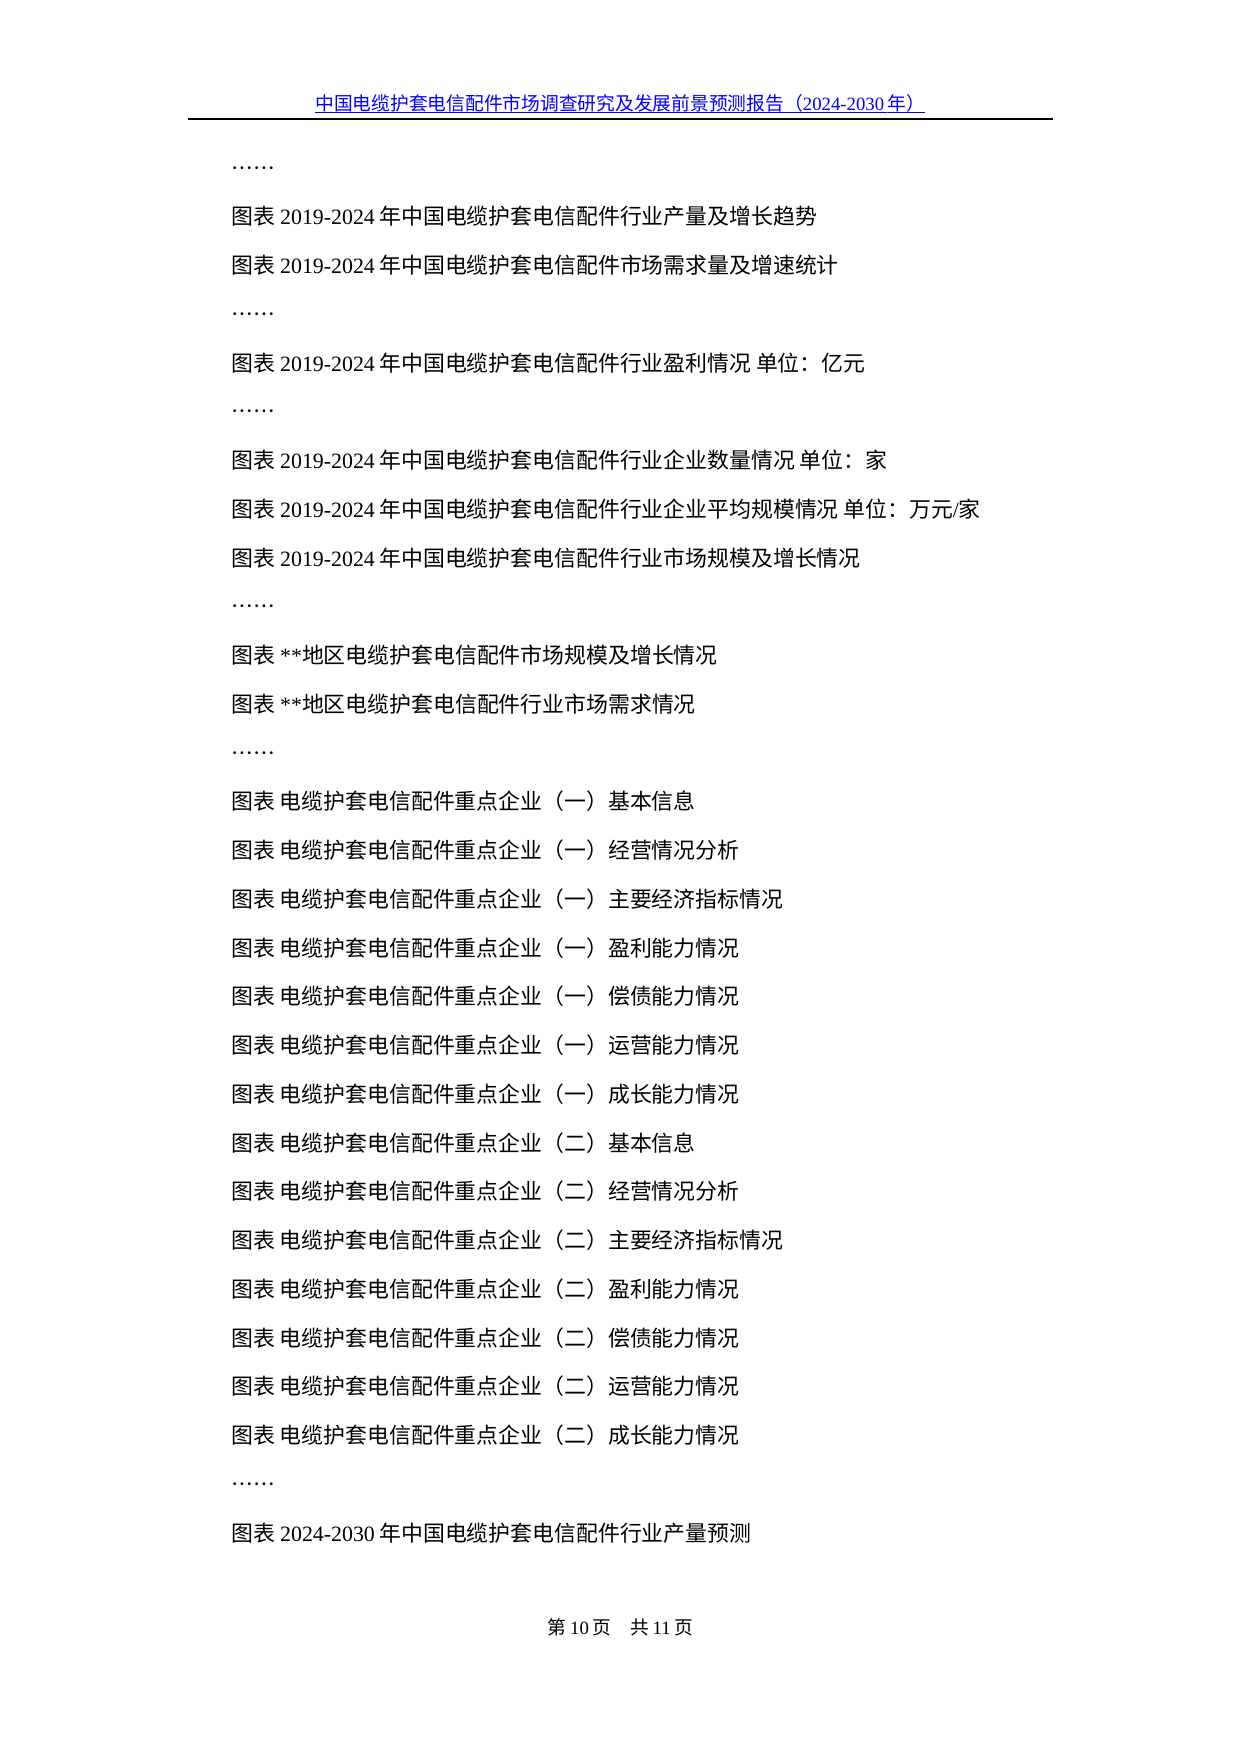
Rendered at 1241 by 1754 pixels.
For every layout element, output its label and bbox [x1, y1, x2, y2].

text [187, 150, 1053, 1548]
